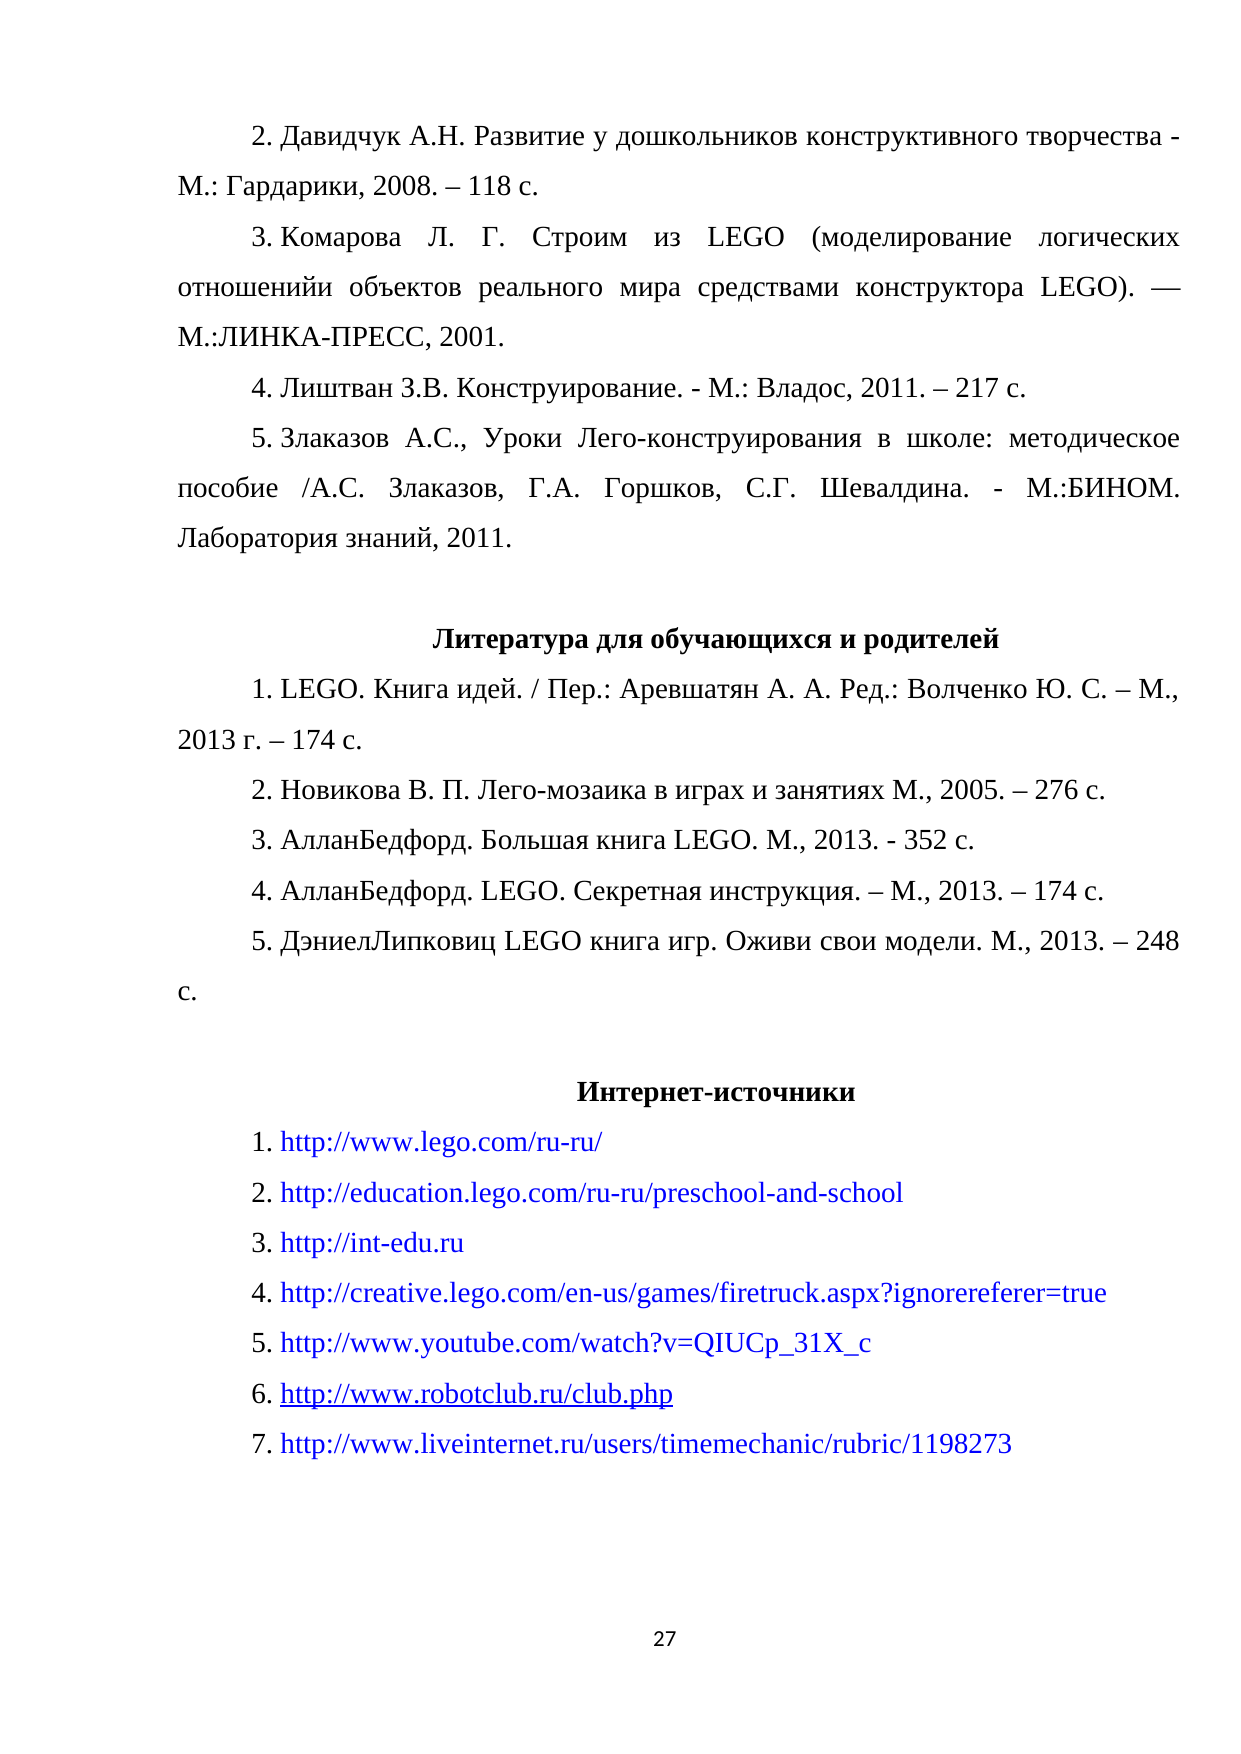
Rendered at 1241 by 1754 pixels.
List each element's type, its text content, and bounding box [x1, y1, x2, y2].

list Давидчук А.Н. Развитие у дошкольников конструктивного творчества -М.: Гардарики, 2008. – 118 с. [177, 118, 1181, 202]
list http://www.youtube.com/watch?v=QIUCp_31X_c [177, 1326, 1181, 1359]
list АлланБедфорд. Большая книга LEGO. М., 2013. - 352 с. [177, 822, 1181, 856]
text Интернет-источники [177, 1074, 1181, 1108]
list http://int-edu.ru [177, 1225, 1181, 1258]
list LEGO. Книга идей. / Пер.: Аревшатян А. А. Ред.: Волченко Ю. С. – М., 2013 г. – 174 с. [177, 672, 1181, 755]
list ДэниелЛипковиц LEGO книга игр. Оживи свои модели. М., 2013. – 248 с. [177, 923, 1181, 1007]
list http://education.lego.com/ru-ru/preschool-and-school [177, 1175, 1181, 1208]
list Лиштван З.В. Конструирование. - М.: Владос, 2011. – 217 с. [177, 370, 1181, 403]
list Новикова В. П. Лего-мозаика в играх и занятиях М., 2005. – 276 с. [177, 772, 1181, 806]
list http://www.robotclub.ru/club.php [177, 1376, 1181, 1409]
list http://www.liveinternet.ru/users/timemechanic/rubric/1198273 [177, 1426, 1181, 1460]
list http://creative.lego.com/en-us/games/firetruck.aspx?ignorereferer=true [177, 1275, 1181, 1309]
list Комарова Л. Г. Строим из LEGO (моделирование логических отношенийи объектов реального мира средствами конструктора LEGO). — М.:ЛИНКА-ПРЕСС, 2001. [177, 219, 1181, 353]
text Литература для обучающихся и родителей [177, 621, 1181, 655]
list http://www.lego.com/ru-ru/ [177, 1124, 1181, 1158]
list Злаказов А.С., Уроки Лего-конструирования в школе: методическое пособие /А.С. Злаказов, Г.А. Горшков, С.Г. Шевалдина. - М.:БИНОМ. Лаборатория знаний, 2011. [177, 420, 1181, 554]
list АлланБедфорд. LEGO. Секретная инструкция. – М., 2013. – 174 с. [177, 873, 1181, 906]
